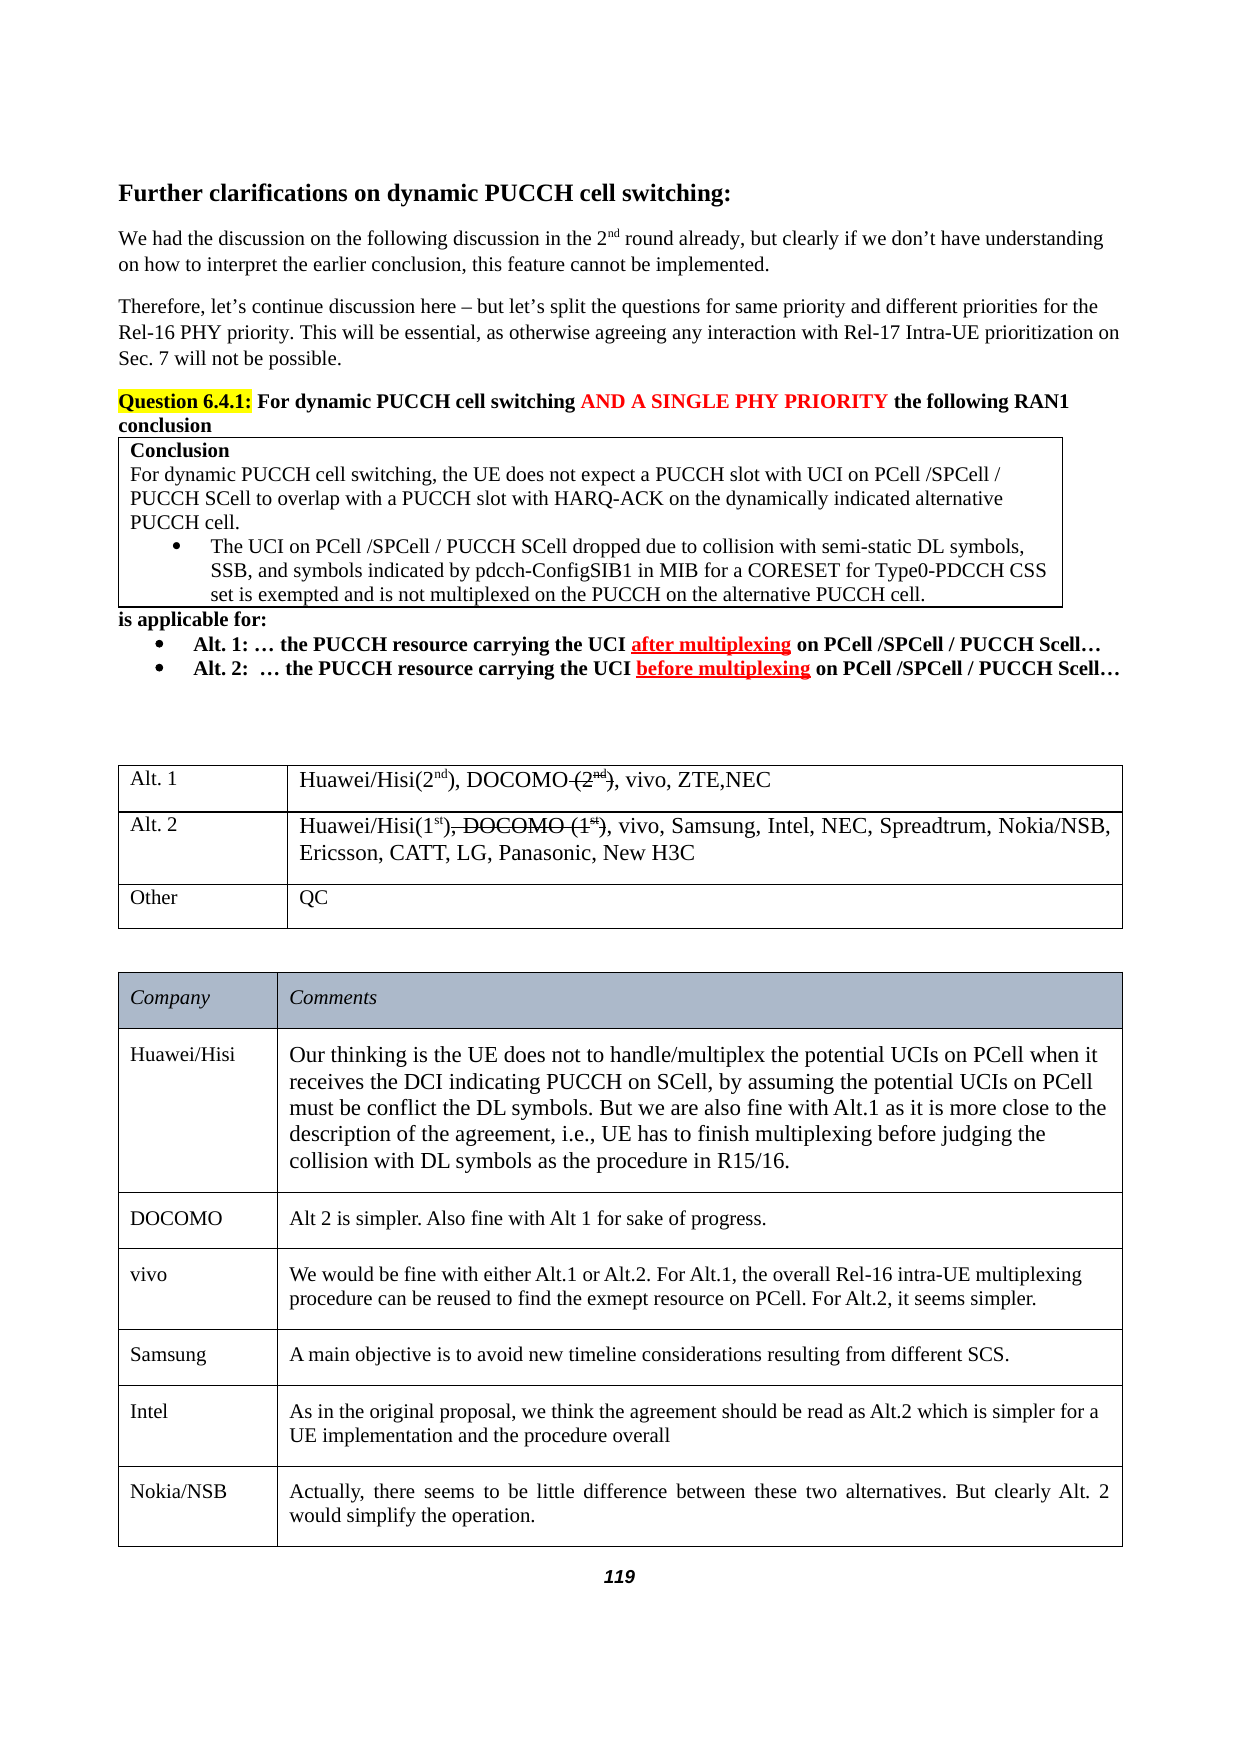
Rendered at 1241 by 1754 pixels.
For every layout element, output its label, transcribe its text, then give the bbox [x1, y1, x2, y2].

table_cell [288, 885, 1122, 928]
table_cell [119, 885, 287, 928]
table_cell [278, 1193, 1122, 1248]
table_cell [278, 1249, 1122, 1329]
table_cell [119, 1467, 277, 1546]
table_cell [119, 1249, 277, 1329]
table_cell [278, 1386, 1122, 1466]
text Therefore, let’s continue discussion here – but let’s split the questions for same priority and different priorities for the Rel-16 PHY priority. This will be essential, as otherwise agreeing any interaction with Rel-17 Intra-UE prioritization on Sec. 7 will not be possible. [118, 294, 1122, 370]
text is applicable for: [118, 607, 1122, 631]
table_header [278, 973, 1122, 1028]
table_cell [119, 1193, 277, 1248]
list Alt. 2: … the PUCCH resource carrying the UCI before multiplexing on PCell /SPCell / PUCCH Scell… [156, 656, 1122, 679]
text Question 6.4.1: For dynamic PUCCH cell switching AND A SINGLE PHY PRIORITY the following RAN1 conclusion [118, 389, 1122, 437]
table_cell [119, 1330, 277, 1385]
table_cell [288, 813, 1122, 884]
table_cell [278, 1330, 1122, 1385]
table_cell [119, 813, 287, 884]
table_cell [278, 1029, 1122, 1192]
text We had the discussion on the following discussion in the 2nd round already, but clearly if we don’t have understanding on how to interpret the earlier conclusion, this feature cannot be implemented. [118, 226, 1122, 276]
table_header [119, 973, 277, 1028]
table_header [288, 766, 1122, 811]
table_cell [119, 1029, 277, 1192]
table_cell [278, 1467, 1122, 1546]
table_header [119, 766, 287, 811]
text Further clarifications on dynamic PUCCH cell switching: [118, 178, 1122, 207]
list Alt. 1: … the PUCCH resource carrying the UCI after multiplexing on PCell /SPCell / PUCCH Scell… [156, 631, 1122, 656]
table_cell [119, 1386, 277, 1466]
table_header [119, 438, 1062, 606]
